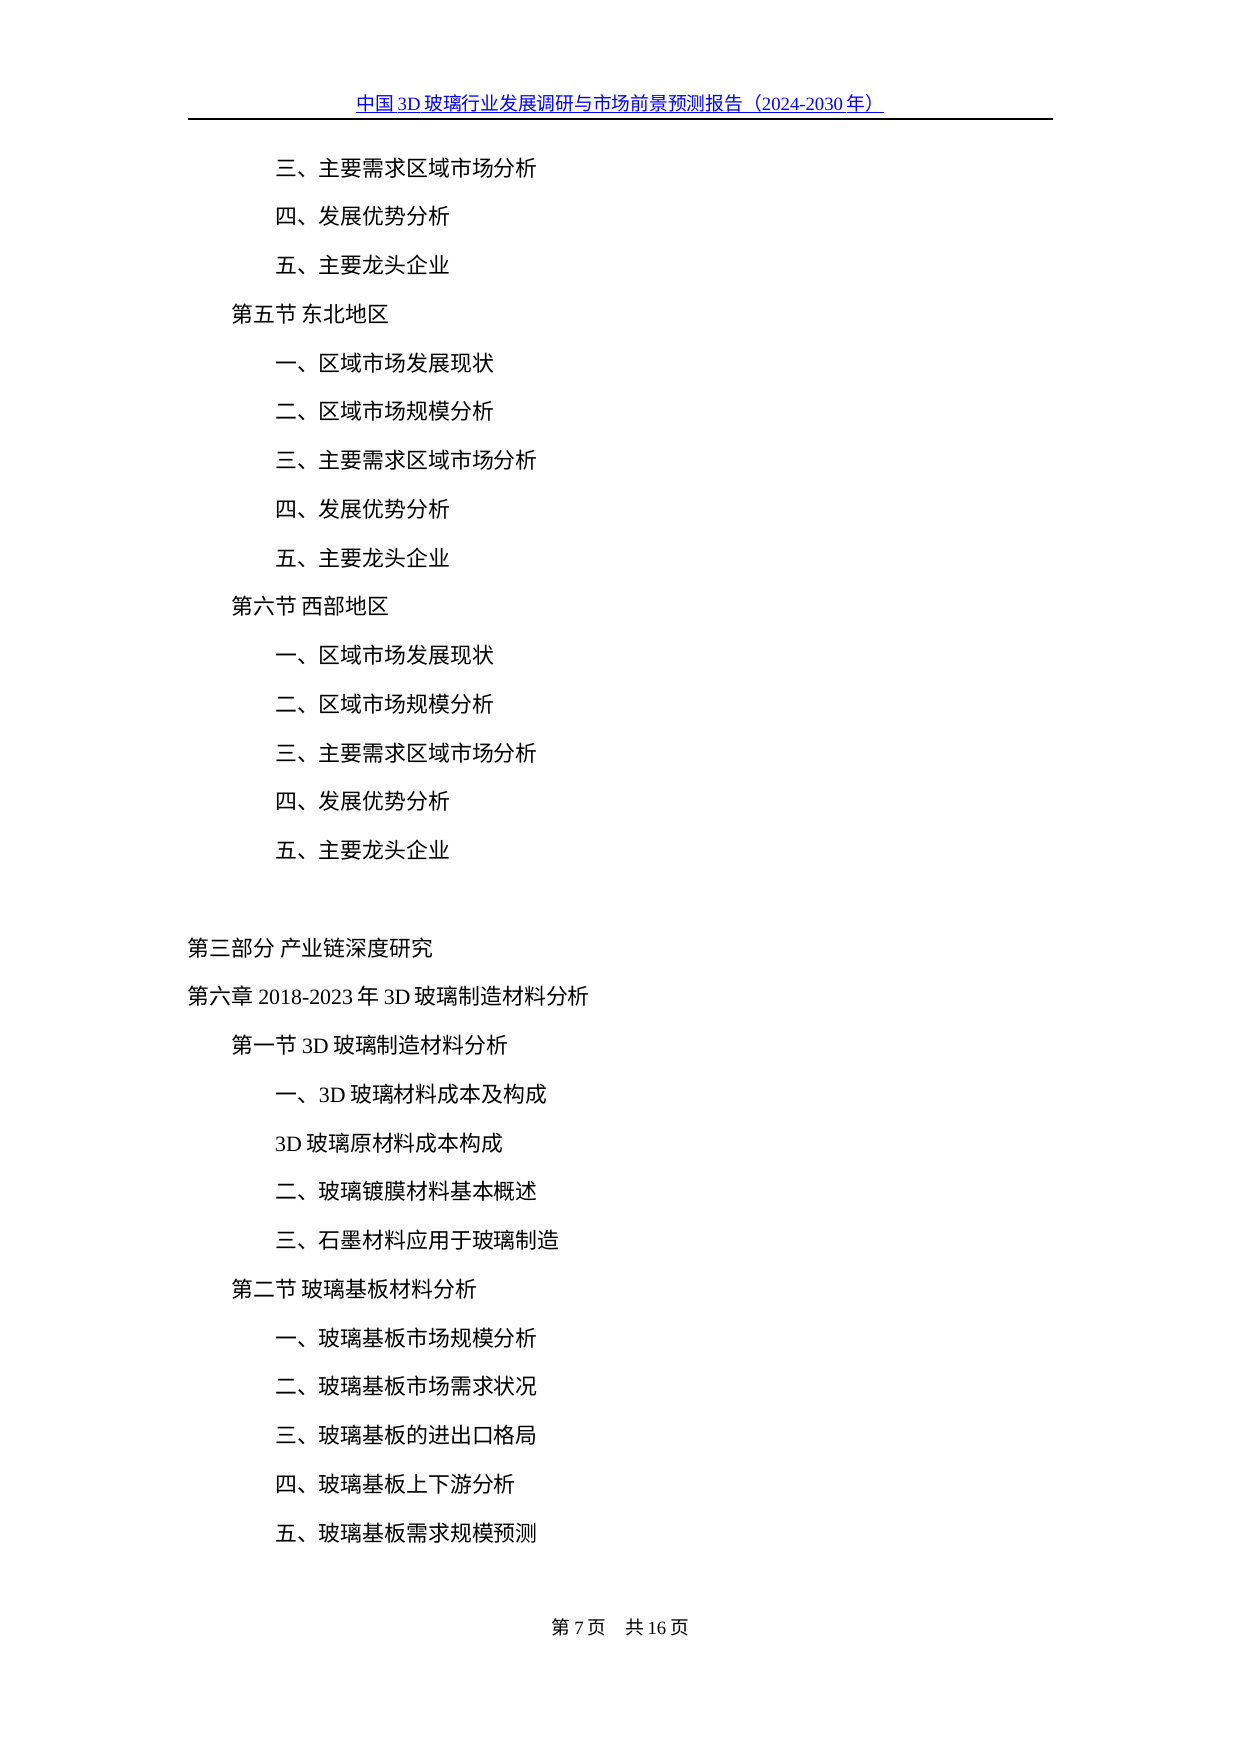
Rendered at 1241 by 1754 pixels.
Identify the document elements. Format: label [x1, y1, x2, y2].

text [187, 150, 1053, 1548]
